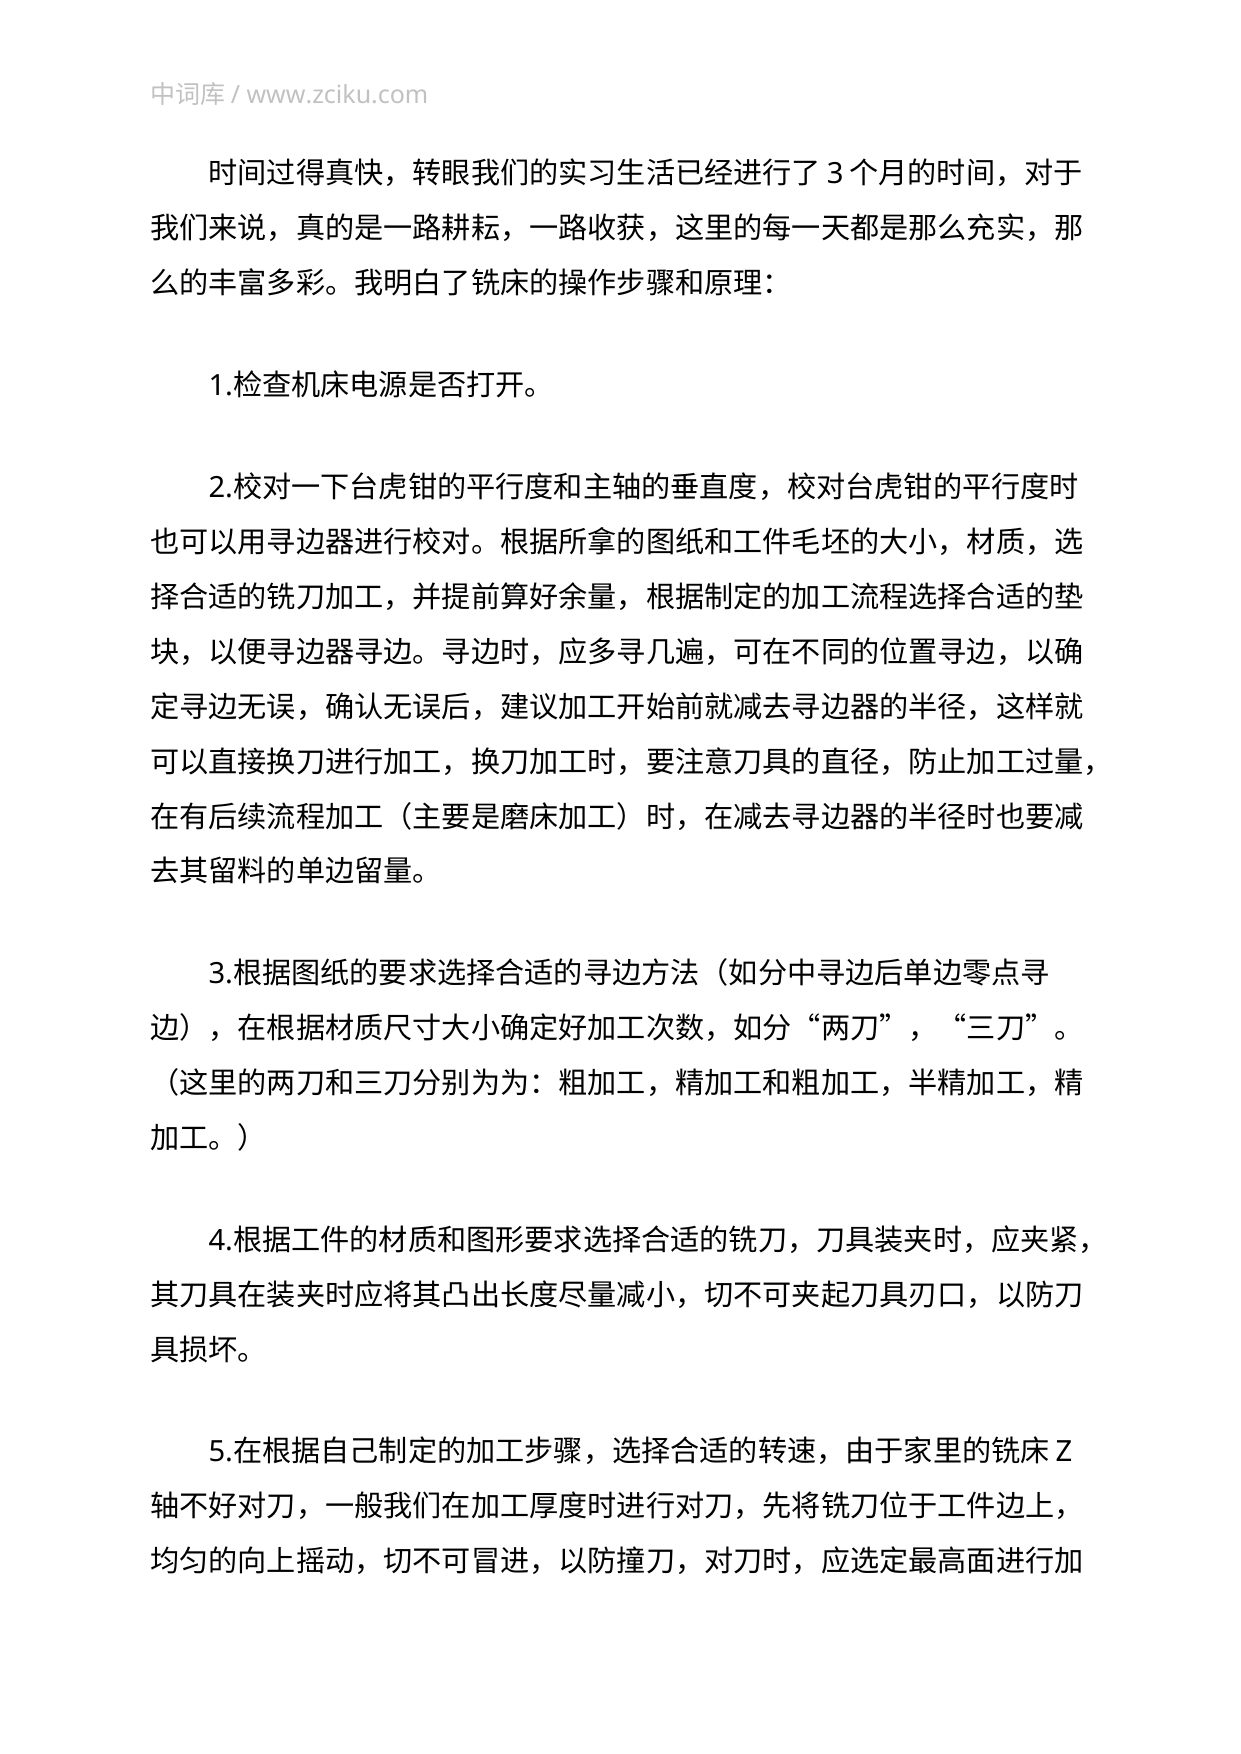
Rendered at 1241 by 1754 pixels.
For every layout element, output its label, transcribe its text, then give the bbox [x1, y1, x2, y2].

text 4.根据工件的材质和图形要求选择合适的铣刀，刀具装夹时，应夹紧，其刀具在装夹时应将其凸出长度尽量减小，切不可夹起刀具刃口，以防刀具损坏。 [150, 1216, 1090, 1368]
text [150, 1428, 1090, 1580]
text 2.校对一下台虎钳的平行度和主轴的垂直度，校对台虎钳的平行度时也可以用寻边器进行校对。根据所拿的图纸和工件毛坯的大小，材质，选择合适的铣刀加工，并提前算好余量，根据制定的加工流程选择合适的垫块，以便寻边器寻边。寻边时，应多寻几遍，可在不同的位置寻边，以确定寻边无误，确认无误后，建议加工开始前就减去寻边器的半径，这样就可以直接换刀进行加工，换刀加工时，要注意刀具的直径，防止加工过量，在有后续流程加工（主要是磨床加工）时，在减去寻边器的半径时也要减去其留料的单边留量。 [150, 464, 1090, 890]
text 1.检查机床电源是否打开。 [150, 362, 1090, 404]
text 时间过得真快，转眼我们的实习生活已经进行了3个月的时间，对于我们来说，真的是一路耕耘，一路收获，这里的每一天都是那么充实，那么的丰富多彩。我明白了铣床的操作步骤和原理： [150, 150, 1090, 302]
text 3.根据图纸的要求选择合适的寻边方法（如分中寻边后单边零点寻边），在根据材质尺寸大小确定好加工次数，如分“两刀”，“三刀”。（这里的两刀和三刀分别为为：粗加工，精加工和粗加工，半精加工，精加工。） [150, 950, 1090, 1157]
